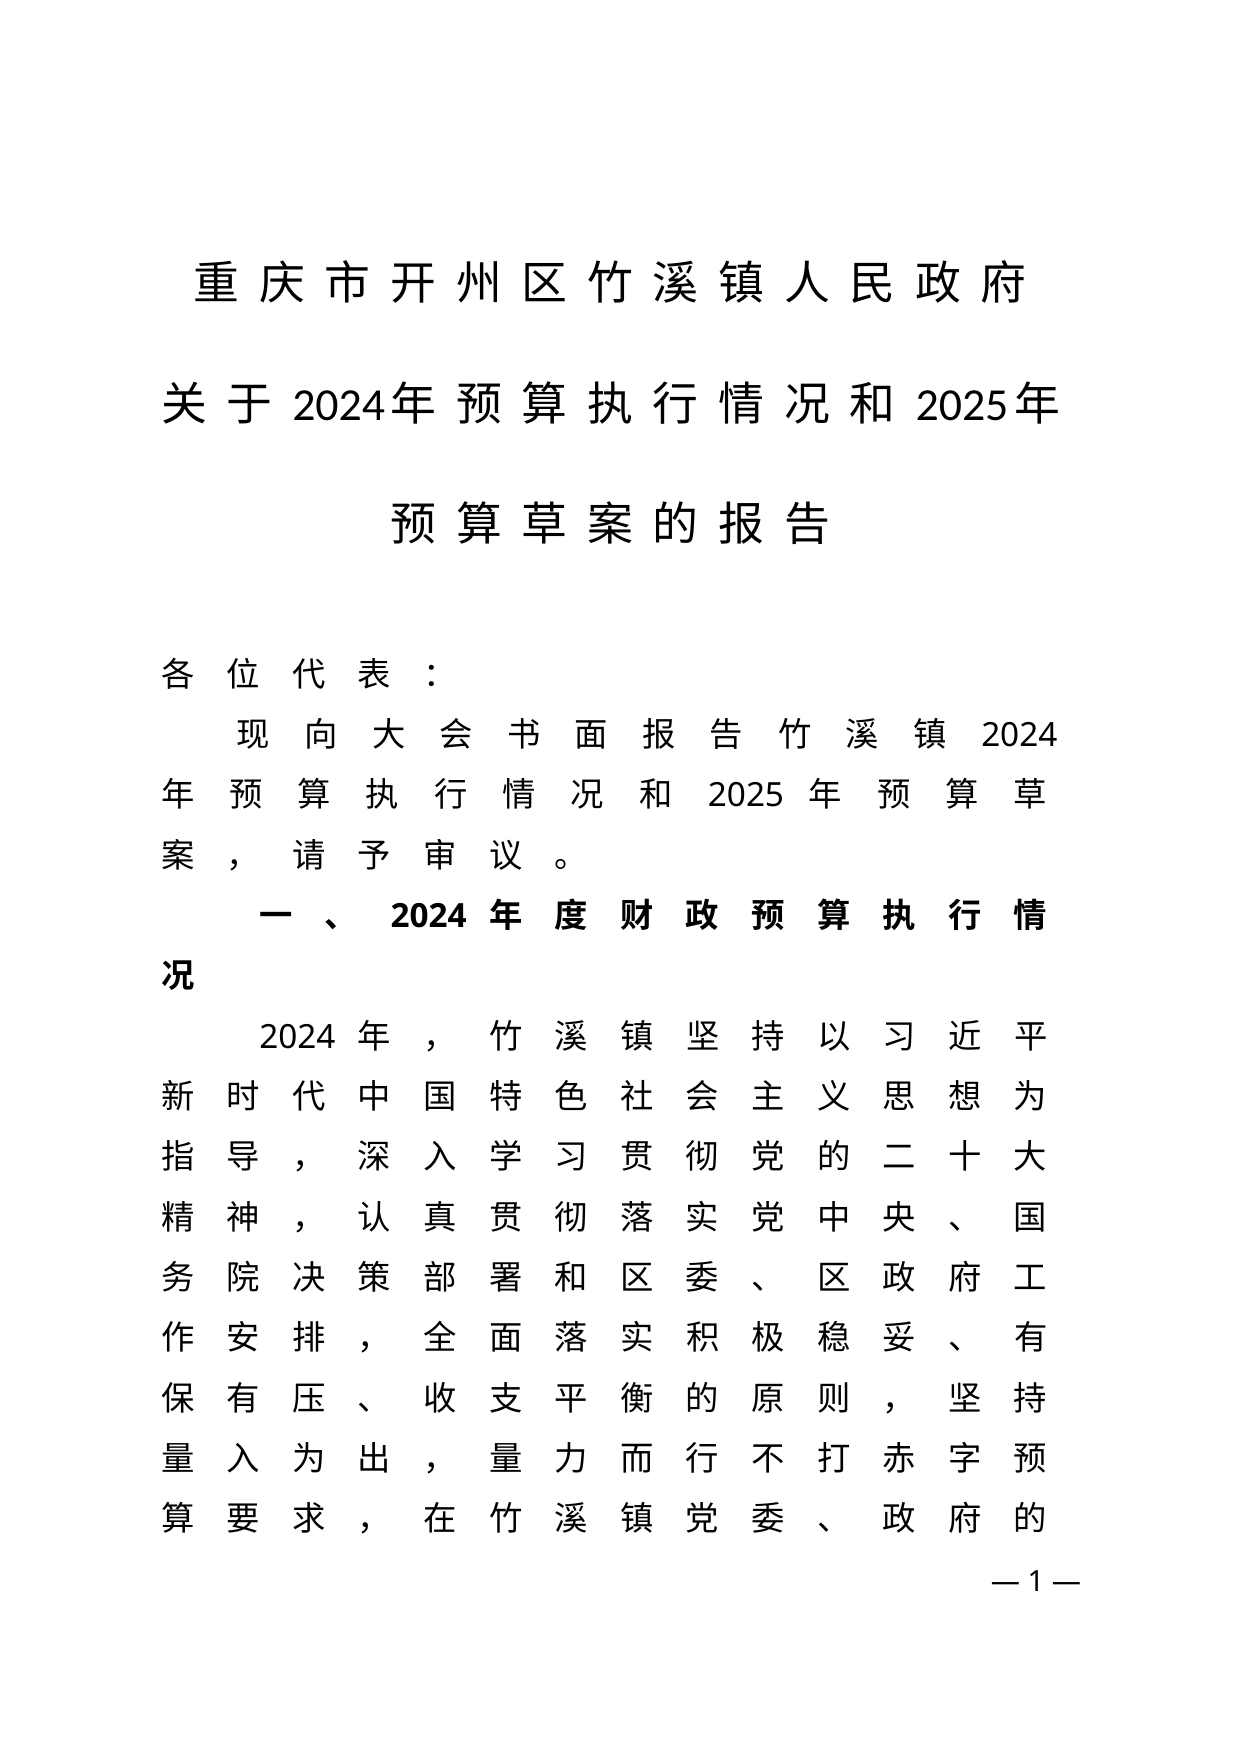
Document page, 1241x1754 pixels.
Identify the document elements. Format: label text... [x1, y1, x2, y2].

text 现向大会书面报告竹溪镇2024年预算执行情况和2025年预算草案，请予审议。 [161, 702, 1079, 883]
text 重庆市开州区竹溪镇人民政府 关于2024年预算执行情况和2025年预算草案的报告 [161, 219, 1079, 581]
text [161, 1003, 1079, 1546]
text 各位代表： [161, 642, 1079, 702]
text 一、2024年度财政预算执行情况 [161, 883, 1079, 1003]
